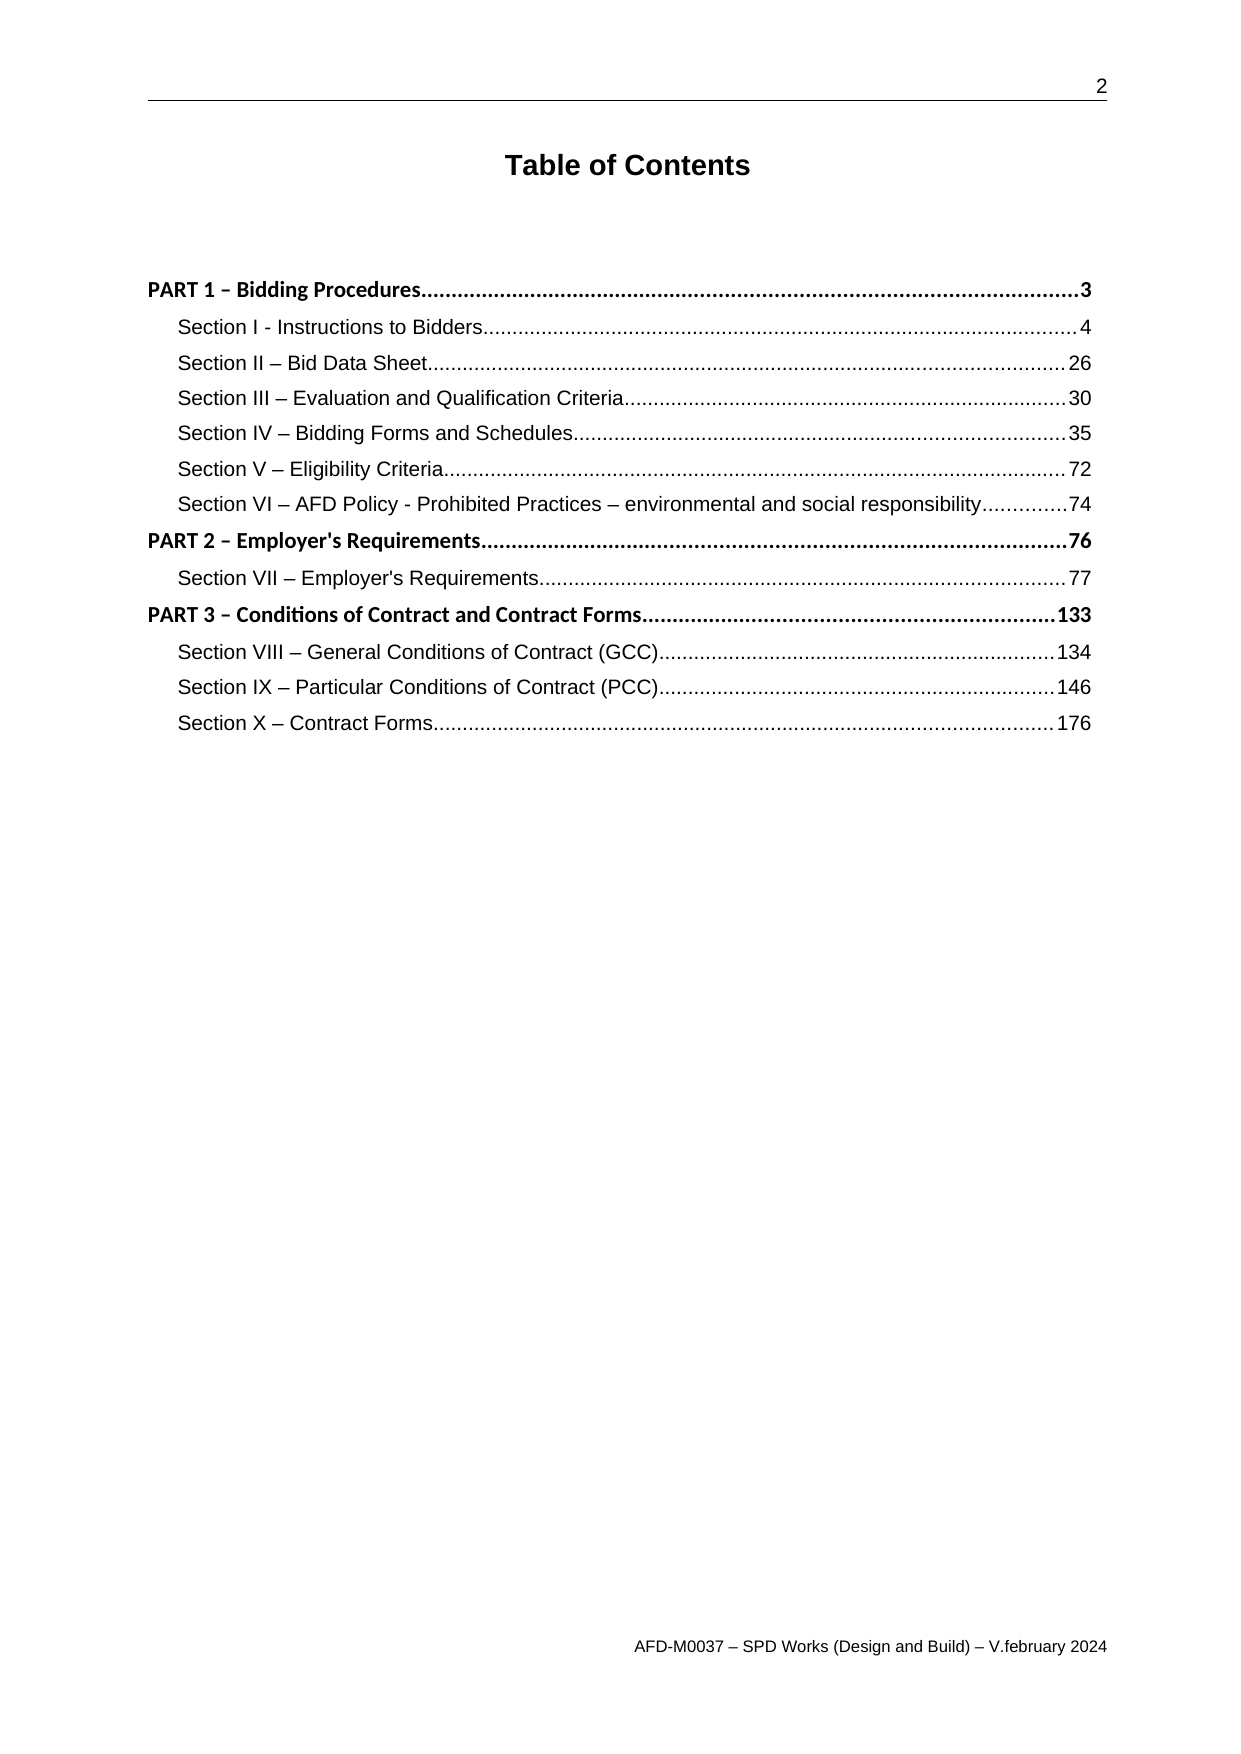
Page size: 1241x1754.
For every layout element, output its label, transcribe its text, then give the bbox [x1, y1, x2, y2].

text Section VIII – General Conditions of Contract (GCC) 134 [177, 639, 1107, 664]
text PART 3 – Conditions of Contract and Contract Forms 133 [148, 600, 1107, 628]
text Section V – Eligibility Criteria 72 [177, 456, 1107, 481]
text Section X – Contract Forms 176 [177, 709, 1107, 734]
text Section II – Bid Data Sheet 26 [177, 349, 1107, 374]
text Section VI – AFD Policy - Prohibited Practices – environmental and social responsibility 74 [177, 491, 1107, 516]
text Section I - Instructions to Bidders 4 [177, 314, 1107, 339]
text Section IX – Particular Conditions of Contract (PCC) 146 [177, 674, 1107, 699]
text Section III – Evaluation and Qualification Criteria 30 [177, 385, 1107, 410]
text PART 1 – Bidding Procedures 3 [148, 276, 1107, 303]
text Section VII – Employer's Requirements 77 [177, 565, 1107, 590]
text PART 2 – Employer's Requirements 76 [148, 526, 1107, 554]
text Table of Contents [148, 148, 1107, 181]
text Section IV – Bidding Forms and Schedules 35 [177, 420, 1107, 445]
